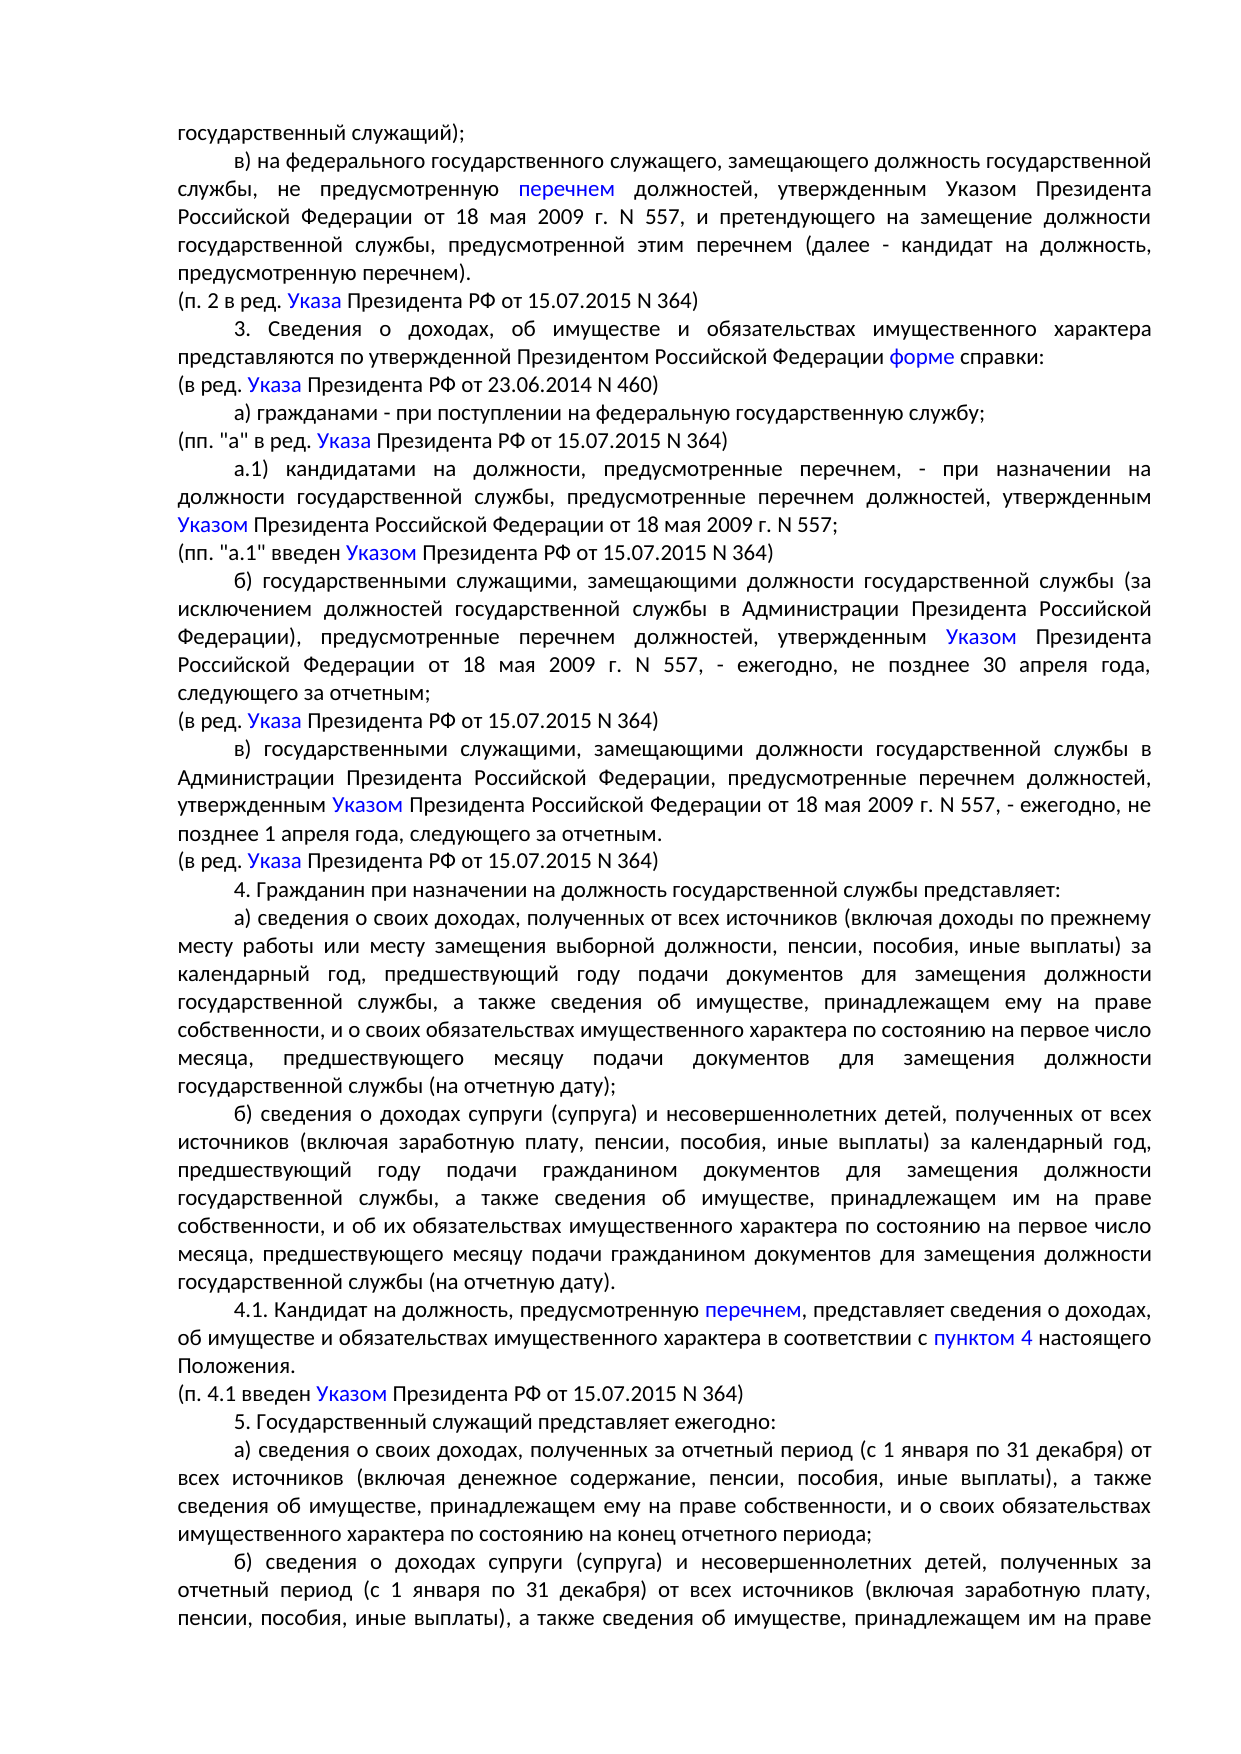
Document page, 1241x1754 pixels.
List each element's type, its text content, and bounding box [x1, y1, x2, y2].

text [177, 1547, 1152, 1631]
text (пп. "а" в ред. Указа Президента РФ от 15.07.2015 N 364) [177, 426, 1152, 454]
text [177, 118, 1152, 146]
text а) сведения о своих доходах, полученных от всех источников (включая доходы по прежнему месту работы или месту замещения выборной должности, пенсии, пособия, иные выплаты) за календарный год, предшествующий году подачи документов для замещения должности государственной службы, а также сведения об имуществе, принадлежащем ему на праве собственности, и о своих обязательствах имущественного характера по состоянию на первое число месяца, предшествующего месяцу подачи документов для замещения должности государственной службы (на отчетную дату); [177, 903, 1152, 1099]
text 5. Государственный служащий представляет ежегодно: [177, 1407, 1152, 1435]
text в) государственными служащими, замещающими должности государственной службы в Администрации Президента Российской Федерации, предусмотренные перечнем должностей, утвержденным Указом Президента Российской Федерации от 18 мая 2009 г. N 557, - ежегодно, не позднее 1 апреля года, следующего за отчетным. [177, 734, 1152, 847]
text в) на федерального государственного служащего, замещающего должность государственной службы, не предусмотренную перечнем должностей, утвержденным Указом Президента Российской Федерации от 18 мая 2009 г. N 557, и претендующего на замещение должности государственной службы, предусмотренной этим перечнем (далее - кандидат на должность, предусмотренную перечнем). [177, 146, 1152, 286]
text (п. 2 в ред. Указа Президента РФ от 15.07.2015 N 364) [177, 286, 1152, 314]
text а) сведения о своих доходах, полученных за отчетный период (с 1 января по 31 декабря) от всех источников (включая денежное содержание, пенсии, пособия, иные выплаты), а также сведения об имуществе, принадлежащем ему на праве собственности, и о своих обязательствах имущественного характера по состоянию на конец отчетного периода; [177, 1435, 1152, 1547]
text 3. Сведения о доходах, об имуществе и обязательствах имущественного характера представляются по утвержденной Президентом Российской Федерации форме справки: [177, 314, 1152, 370]
text (в ред. Указа Президента РФ от 15.07.2015 N 364) [177, 707, 1152, 734]
text (пп. "а.1" введен Указом Президента РФ от 15.07.2015 N 364) [177, 538, 1152, 566]
text б) государственными служащими, замещающими должности государственной службы (за исключением должностей государственной службы в Администрации Президента Российской Федерации), предусмотренные перечнем должностей, утвержденным Указом Президента Российской Федерации от 18 мая 2009 г. N 557, - ежегодно, не позднее 30 апреля года, следующего за отчетным; [177, 566, 1152, 707]
text а.1) кандидатами на должности, предусмотренные перечнем, - при назначении на должности государственной службы, предусмотренные перечнем должностей, утвержденным Указом Президента Российской Федерации от 18 мая 2009 г. N 557; [177, 454, 1152, 538]
text б) сведения о доходах супруги (супруга) и несовершеннолетних детей, полученных от всех источников (включая заработную плату, пенсии, пособия, иные выплаты) за календарный год, предшествующий году подачи гражданином документов для замещения должности государственной службы, а также сведения об имуществе, принадлежащем им на праве собственности, и об их обязательствах имущественного характера по состоянию на первое число месяца, предшествующего месяцу подачи гражданином документов для замещения должности государственной службы (на отчетную дату). [177, 1099, 1152, 1295]
text (в ред. Указа Президента РФ от 15.07.2015 N 364) [177, 847, 1152, 875]
text 4. Гражданин при назначении на должность государственной службы представляет: [177, 875, 1152, 903]
text 4.1. Кандидат на должность, предусмотренную перечнем, представляет сведения о доходах, об имуществе и обязательствах имущественного характера в соответствии с пунктом 4 настоящего Положения. [177, 1295, 1152, 1379]
text (в ред. Указа Президента РФ от 23.06.2014 N 460) [177, 370, 1152, 398]
text (п. 4.1 введен Указом Президента РФ от 15.07.2015 N 364) [177, 1379, 1152, 1407]
text а) гражданами - при поступлении на федеральную государственную службу; [177, 398, 1152, 426]
